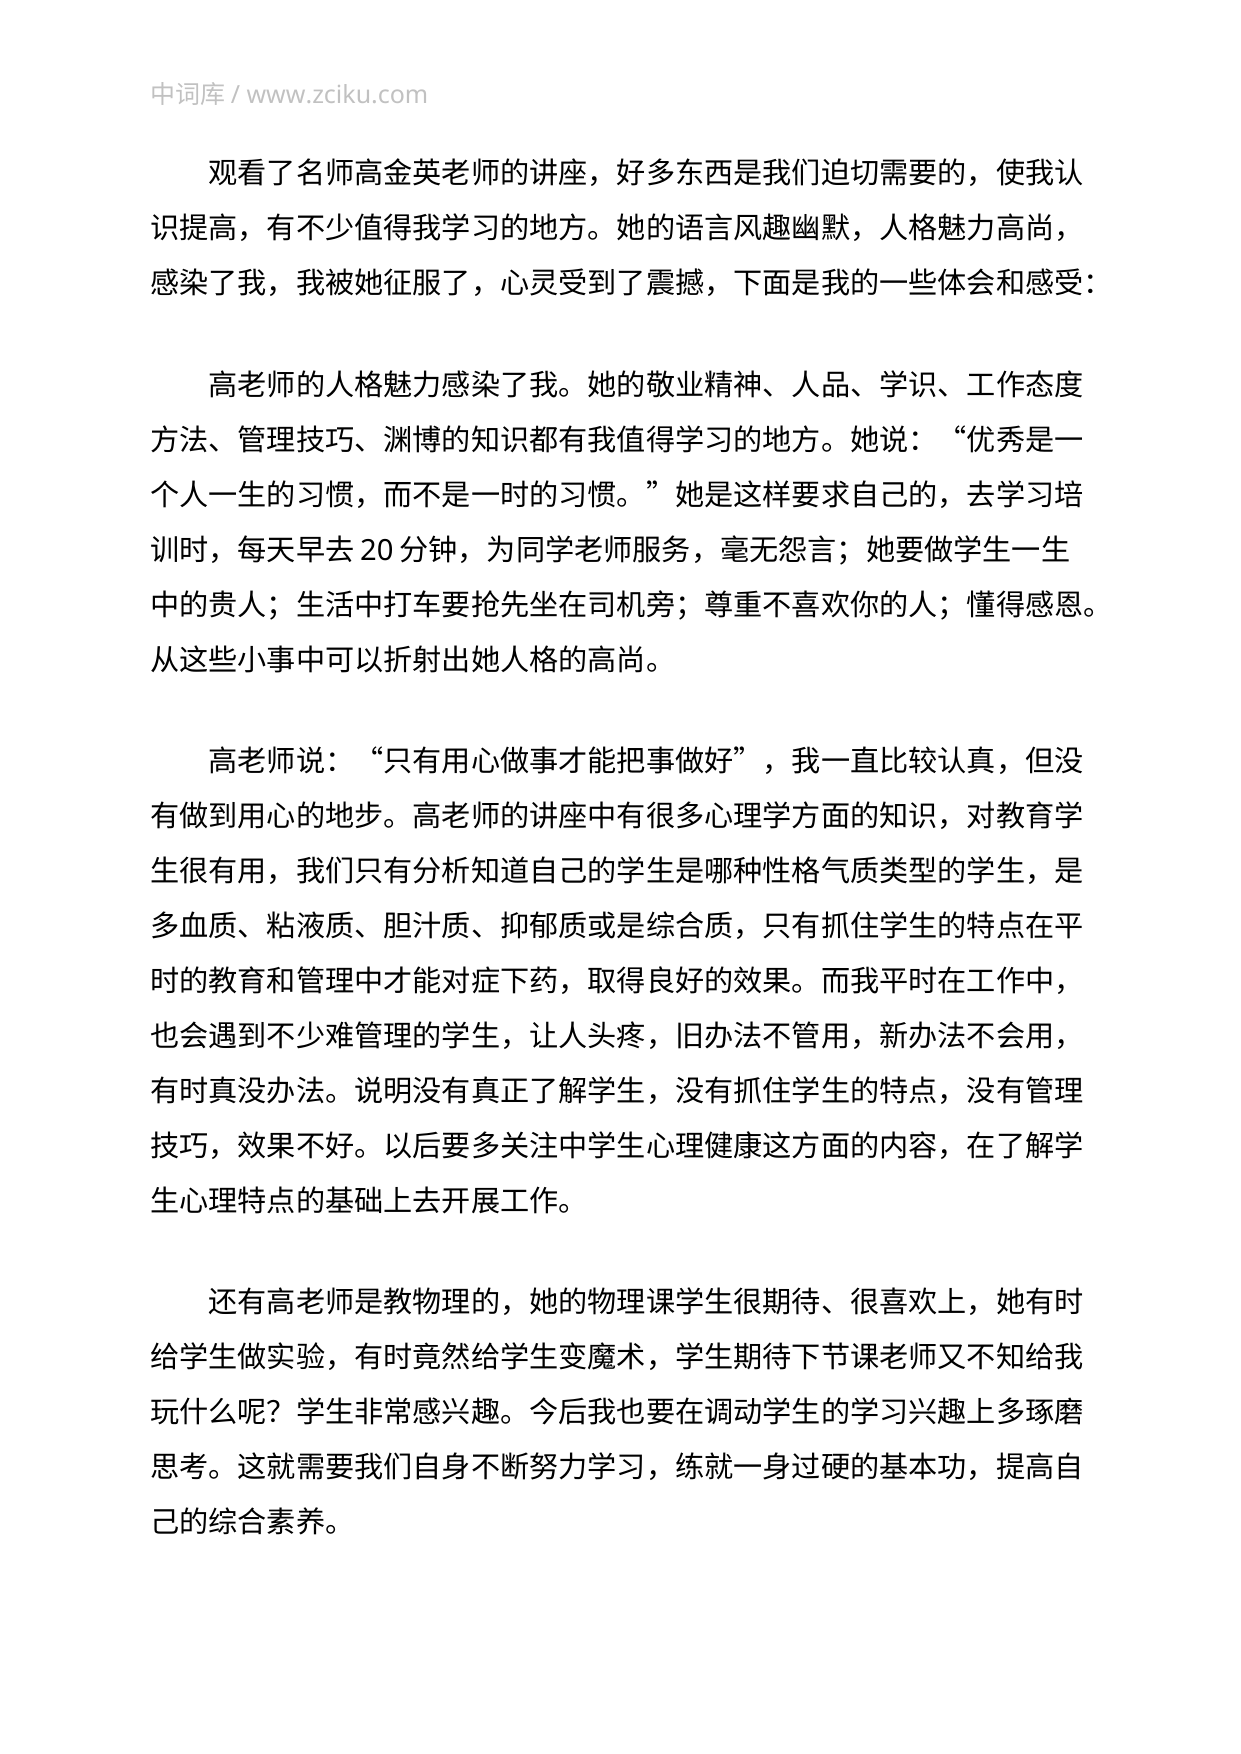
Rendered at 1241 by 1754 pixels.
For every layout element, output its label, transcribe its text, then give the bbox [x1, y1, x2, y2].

text 高老师的人格魅力感染了我。她的敬业精神、人品、学识、工作态度方法、管理技巧、渊博的知识都有我值得学习的地方。她说：“优秀是一个人一生的习惯，而不是一时的习惯。”她是这样要求自己的，去学习培训时，每天早去20分钟，为同学老师服务，毫无怨言；她要做学生一生中的贵人；生活中打车要抢先坐在司机旁；尊重不喜欢你的人；懂得感恩。从这些小事中可以折射出她人格的高尚。 [150, 362, 1090, 678]
text 高老师说：“只有用心做事才能把事做好”，我一直比较认真，但没有做到用心的地步。高老师的讲座中有很多心理学方面的知识，对教育学生很有用，我们只有分析知道自己的学生是哪种性格气质类型的学生，是多血质、粘液质、胆汁质、抑郁质或是综合质，只有抓住学生的特点在平时的教育和管理中才能对症下药，取得良好的效果。而我平时在工作中，也会遇到不少难管理的学生，让人头疼，旧办法不管用，新办法不会用，有时真没办法。说明没有真正了解学生，没有抓住学生的特点，没有管理技巧，效果不好。以后要多关注中学生心理健康这方面的内容，在了解学生心理特点的基础上去开展工作。 [150, 738, 1090, 1219]
text 观看了名师高金英老师的讲座，好多东西是我们迫切需要的，使我认识提高，有不少值得我学习的地方。她的语言风趣幽默，人格魅力高尚，感染了我，我被她征服了，心灵受到了震撼，下面是我的一些体会和感受： [150, 150, 1090, 302]
text 还有高老师是教物理的，她的物理课学生很期待、很喜欢上，她有时给学生做实验，有时竟然给学生变魔术，学生期待下节课老师又不知给我玩什么呢？学生非常感兴趣。今后我也要在调动学生的学习兴趣上多琢磨思考。这就需要我们自身不断努力学习，练就一身过硬的基本功，提高自己的综合素养。 [150, 1279, 1090, 1541]
